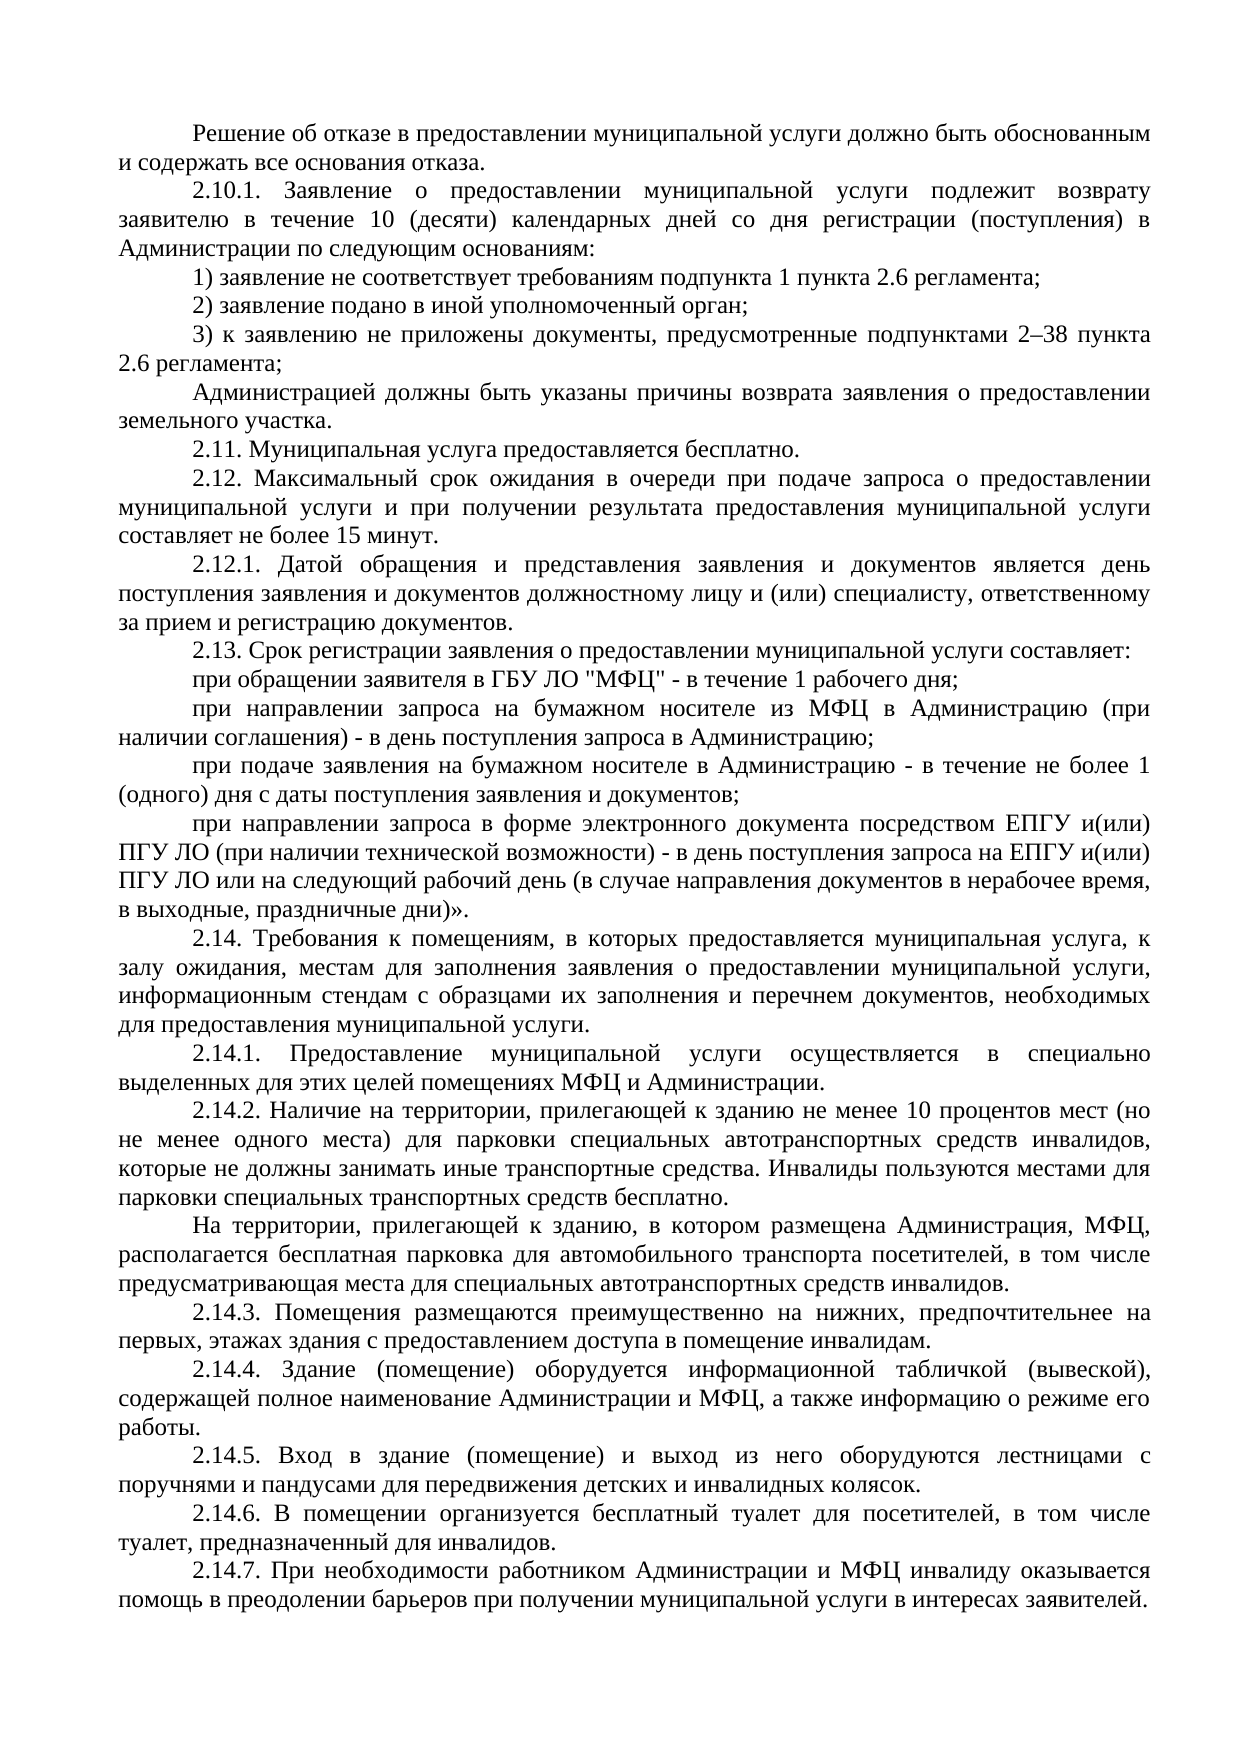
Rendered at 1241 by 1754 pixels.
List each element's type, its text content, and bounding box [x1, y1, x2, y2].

text 1) заявление не соответствует требованиям подпункта 1 пункта 2.6 регламента; [118, 262, 1152, 291]
text 2.12.1. Датой обращения и представления заявления и документов является день поступления заявления и документов должностному лицу и (или) специалисту, ответственному за прием и регистрацию документов. [118, 549, 1152, 636]
text 2.14. Требования к помещениям, в которых предоставляется муниципальная услуга, к залу ожидания, местам для заполнения заявления о предоставлении муниципальной услуги, информационным стендам с образцами их заполнения и перечнем документов, необходимых для предоставления муниципальной услуги. [118, 923, 1152, 1038]
list Решение об отказе в предоставлении муниципальной услуги должно быть обоснованным и содержать все основания отказа. [118, 118, 1152, 176]
text 2.14.4. Здание (помещение) оборудуется информационной табличкой (вывеской), содержащей полное наименование Администрации и МФЦ, а также информацию о режиме его работы. [118, 1354, 1152, 1441]
text 2.14.5. Вход в здание (помещение) и выход из него оборудуются лестницами с поручнями и пандусами для передвижения детских и инвалидных колясок. [118, 1441, 1152, 1498]
text 2.14.6. В помещении организуется бесплатный туалет для посетителей, в том числе туалет, предназначенный для инвалидов. [118, 1498, 1152, 1556]
text 3) к заявлению не приложены документы, предусмотренные подпунктами 2–38 пункта 2.6 регламента; [118, 319, 1152, 377]
text 2.14.2. Наличие на территории, прилегающей к зданию не менее 10 процентов мест (но не менее одного места) для парковки специальных автотранспортных средств инвалидов, которые не должны занимать иные транспортные средства. Инвалиды пользуются местами для парковки специальных транспортных средств бесплатно. [118, 1096, 1152, 1211]
text 2.14.7. При необходимости работником Администрации и МФЦ инвалиду оказывается помощь в преодолении барьеров при получении муниципальной услуги в интересах заявителей. [118, 1556, 1152, 1613]
text 2.10.1. Заявление о предоставлении муниципальной услуги подлежит возврату заявителю в течение 10 (десяти) календарных дней со дня регистрации (поступления) в Администрации по следующим основаниям: [118, 176, 1152, 262]
text 2.12. Максимальный срок ожидания в очереди при подаче запроса о предоставлении муниципальной услуги и при получении результата предоставления муниципальной услуги составляет не более 15 минут. [118, 463, 1152, 549]
text Администрацией должны быть указаны причины возврата заявления о предоставлении земельного участка. [118, 377, 1152, 434]
text 2.14.3. Помещения размещаются преимущественно на нижних, предпочтительнее на первых, этажах здания с предоставлением доступа в помещение инвалидам. [118, 1297, 1152, 1354]
text при направлении запроса на бумажном носителе из МФЦ в Администрацию (при наличии соглашения) - в день поступления запроса в Администрацию; [118, 693, 1152, 751]
text 2.11. Муниципальная услуга предоставляется бесплатно. [118, 434, 1152, 463]
text На территории, прилегающей к зданию, в котором размещена Администрация, МФЦ, располагается бесплатная парковка для автомобильного транспорта посетителей, в том числе предусматривающая места для специальных автотранспортных средств инвалидов. [118, 1211, 1152, 1297]
text при подаче заявления на бумажном носителе в Администрацию - в течение не более 1 (одного) дня с даты поступления заявления и документов; [118, 751, 1152, 808]
text при направлении запроса в форме электронного документа посредством ЕПГУ и(или) ПГУ ЛО (при наличии технической возможности) - в день поступления запроса на ЕПГУ и(или) ПГУ ЛО или на следующий рабочий день (в случае направления документов в нерабочее время, в выходные, праздничные дни)». [118, 808, 1152, 923]
text 2.13. Срок регистрации заявления о предоставлении муниципальной услуги составляет: [118, 636, 1152, 664]
text при обращении заявителя в ГБУ ЛО "МФЦ" - в течение 1 рабочего дня; [118, 664, 1152, 693]
text 2) заявление подано в иной уполномоченный орган; [118, 291, 1152, 319]
text 2.14.1. Предоставление муниципальной услуги осуществляется в специально выделенных для этих целей помещениях МФЦ и Администрации. [118, 1038, 1152, 1096]
